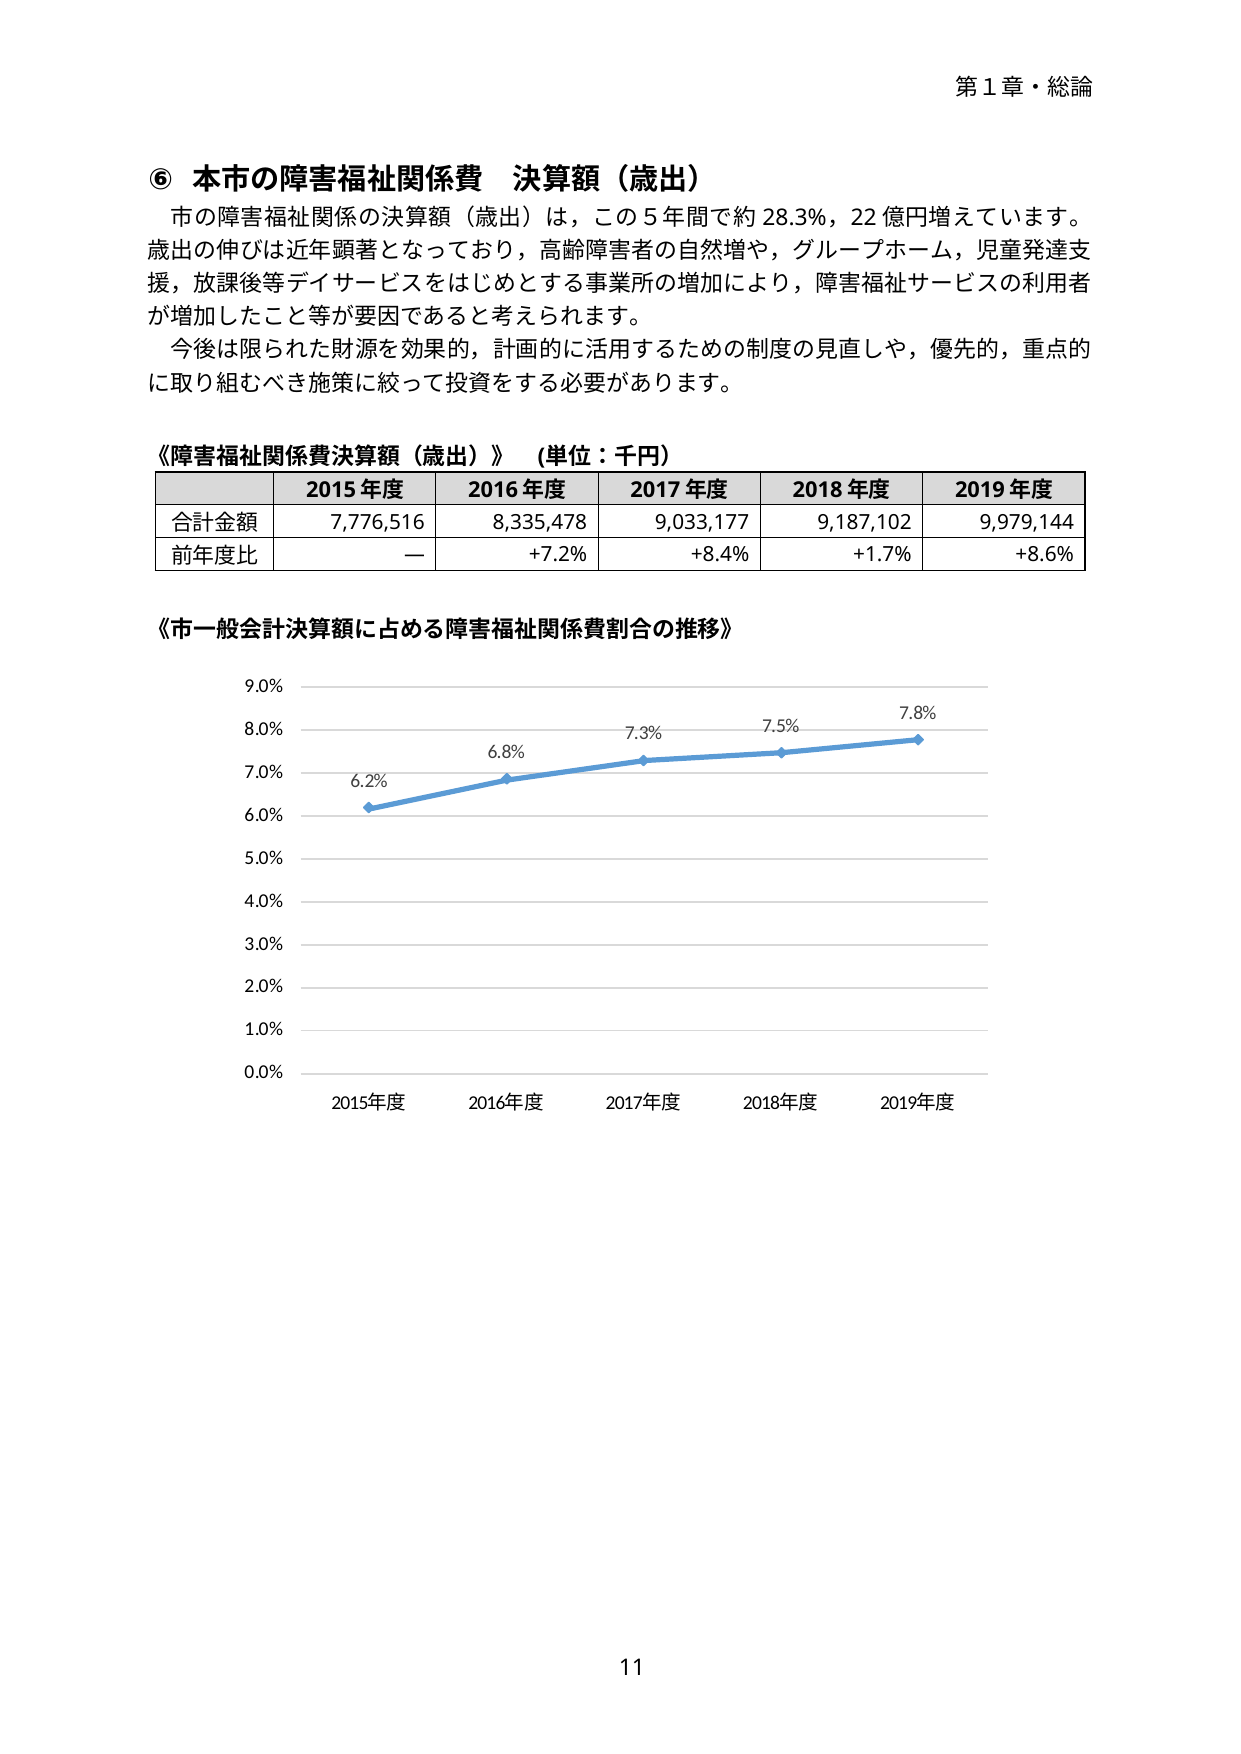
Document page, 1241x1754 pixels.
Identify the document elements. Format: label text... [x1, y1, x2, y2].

table_cell +8.6% [923, 538, 1084, 569]
subtitle 本市の障害福祉関係費 決算額（歳出） [148, 156, 1092, 198]
table_cell 9,033,177 [599, 505, 760, 537]
table_header [156, 473, 273, 504]
table_cell 合計金額 [156, 505, 273, 537]
table_header 2016年度 [436, 473, 598, 504]
table_header 2015年度 [274, 473, 435, 504]
table_cell 9,979,144 [923, 505, 1084, 537]
text 市の障害福祉関係の決算額（歳出）は，この５年間で約28.3%，22億円増えています。歳出の伸びは近年顕著となっており，高齢障害者の自然増や，グループホーム，児童発達支援，放課後等デイサービスをはじめとする事業所の増加により，障害福祉サービスの利用者が増加したこと等が要因であると考えられます。 [148, 198, 1092, 331]
table_header 2017年度 [599, 473, 760, 504]
table_cell 7,776,516 [274, 505, 435, 537]
table_cell 8,335,478 [436, 505, 598, 537]
table_cell ― [274, 538, 435, 569]
table_header 2018年度 [761, 473, 922, 504]
text 《市一般会計決算額に占める障害福祉関係費割合の推移》 [148, 611, 1092, 644]
table_cell 前年度比 [156, 538, 273, 569]
table_header 2019年度 [923, 473, 1084, 504]
table_cell +7.2% [436, 538, 598, 569]
table_cell +8.4% [599, 538, 760, 569]
text 今後は限られた財源を効果的，計画的に活用するための制度の見直しや，優先的，重点的に取り組むべき施策に絞って投資をする必要があります。 [148, 331, 1092, 398]
table_cell 9,187,102 [761, 505, 922, 537]
table_cell +1.7% [761, 538, 922, 569]
text 《障害福祉関係費決算額（歳出）》 (単位：千円） [148, 438, 1092, 471]
